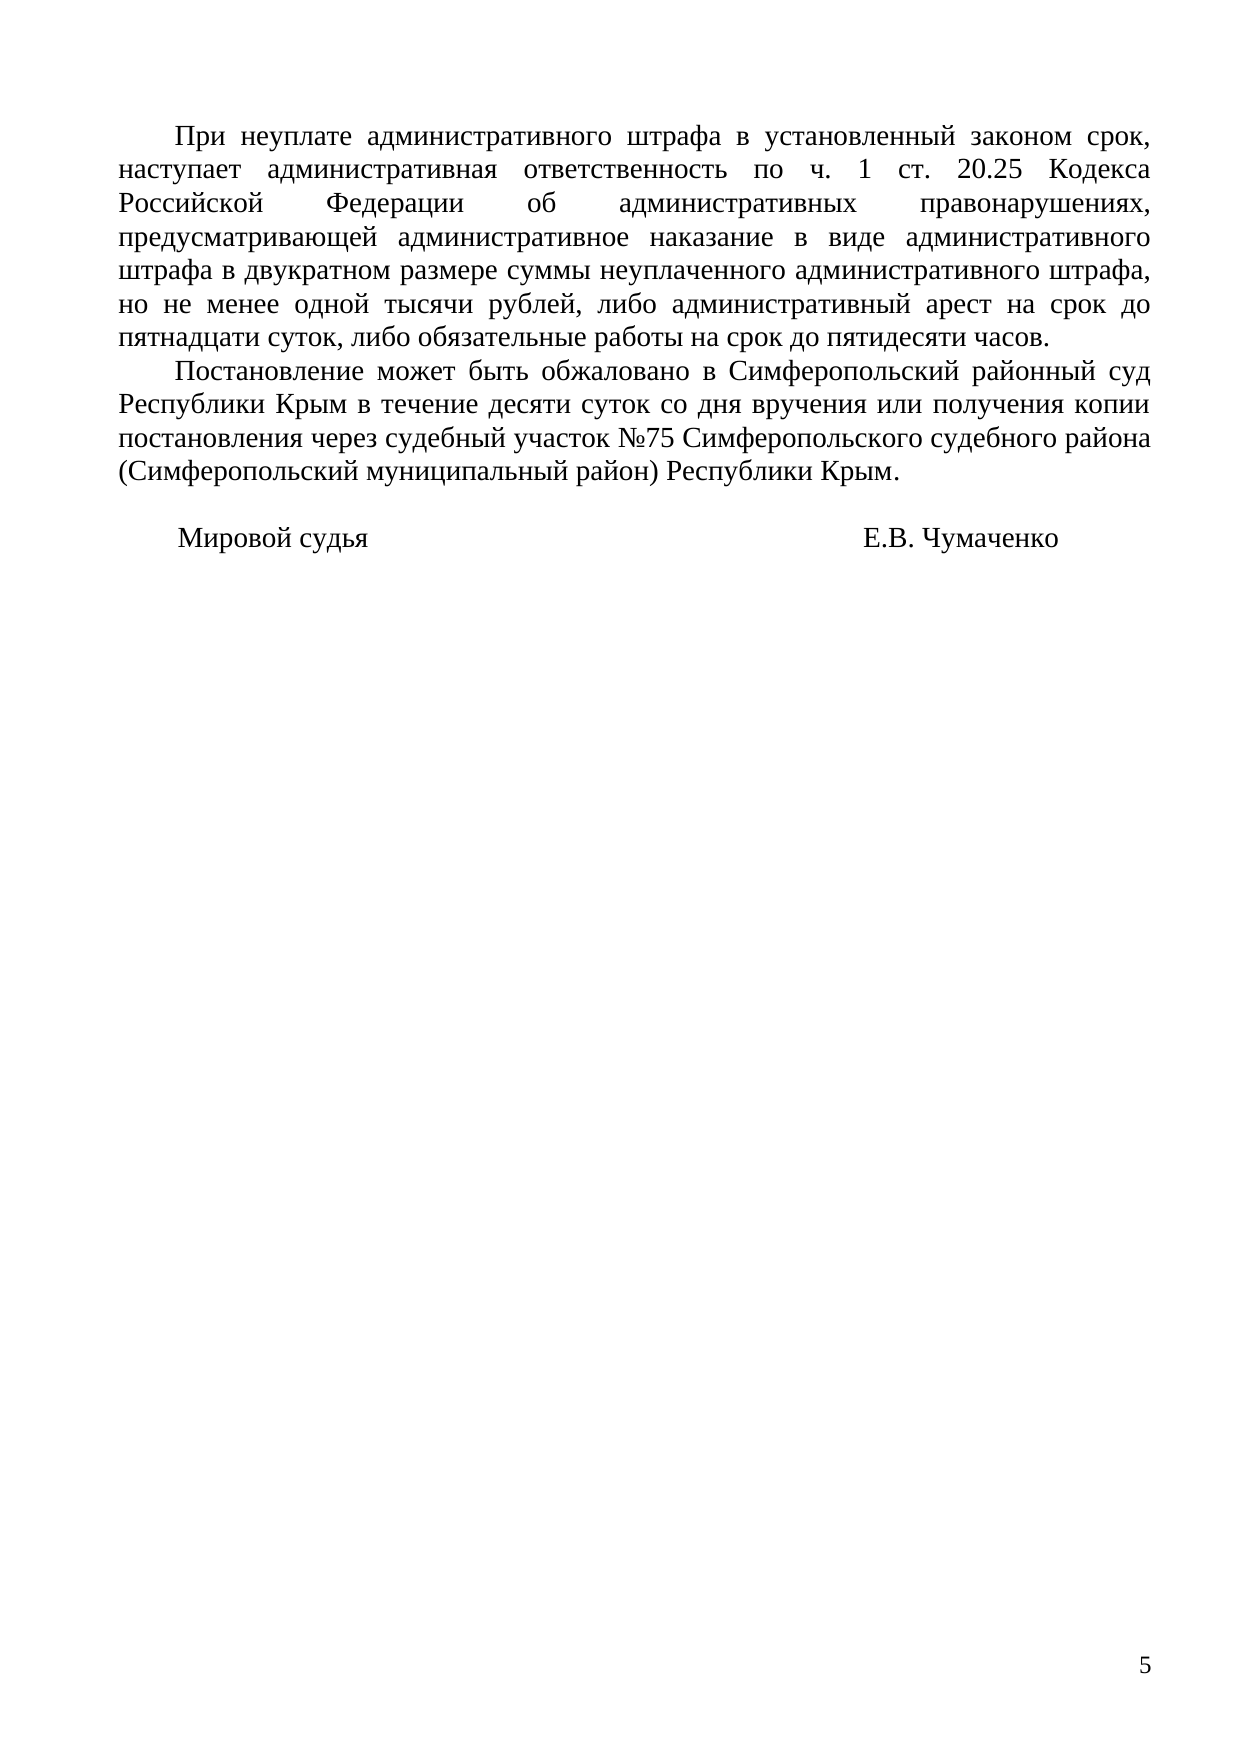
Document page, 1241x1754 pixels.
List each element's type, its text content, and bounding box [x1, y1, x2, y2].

subtitle Мировой судья Е.В. Чумаченко [118, 521, 1152, 554]
text Постановление может быть обжаловано в Симферопольский районный суд Республики Крым в течение десяти суток со дня вручения или получения копии постановления через судебный участок №75 Симферопольского судебного района (Симферопольский муниципальный район) Республики Крым. [118, 353, 1152, 487]
text При неуплате административного штрафа в установленный законом срок, наступает административная ответственность по ч. 1 ст. 20.25 Кодекса Российской Федерации об административных правонарушениях, предусматривающей административное наказание в виде административного штрафа в двукратном размере суммы неуплаченного административного штрафа, но не менее одной тысячи рублей, либо административный арест на срок до пятнадцати суток, либо обязательные работы на срок до пятидесяти часов. [118, 118, 1152, 353]
